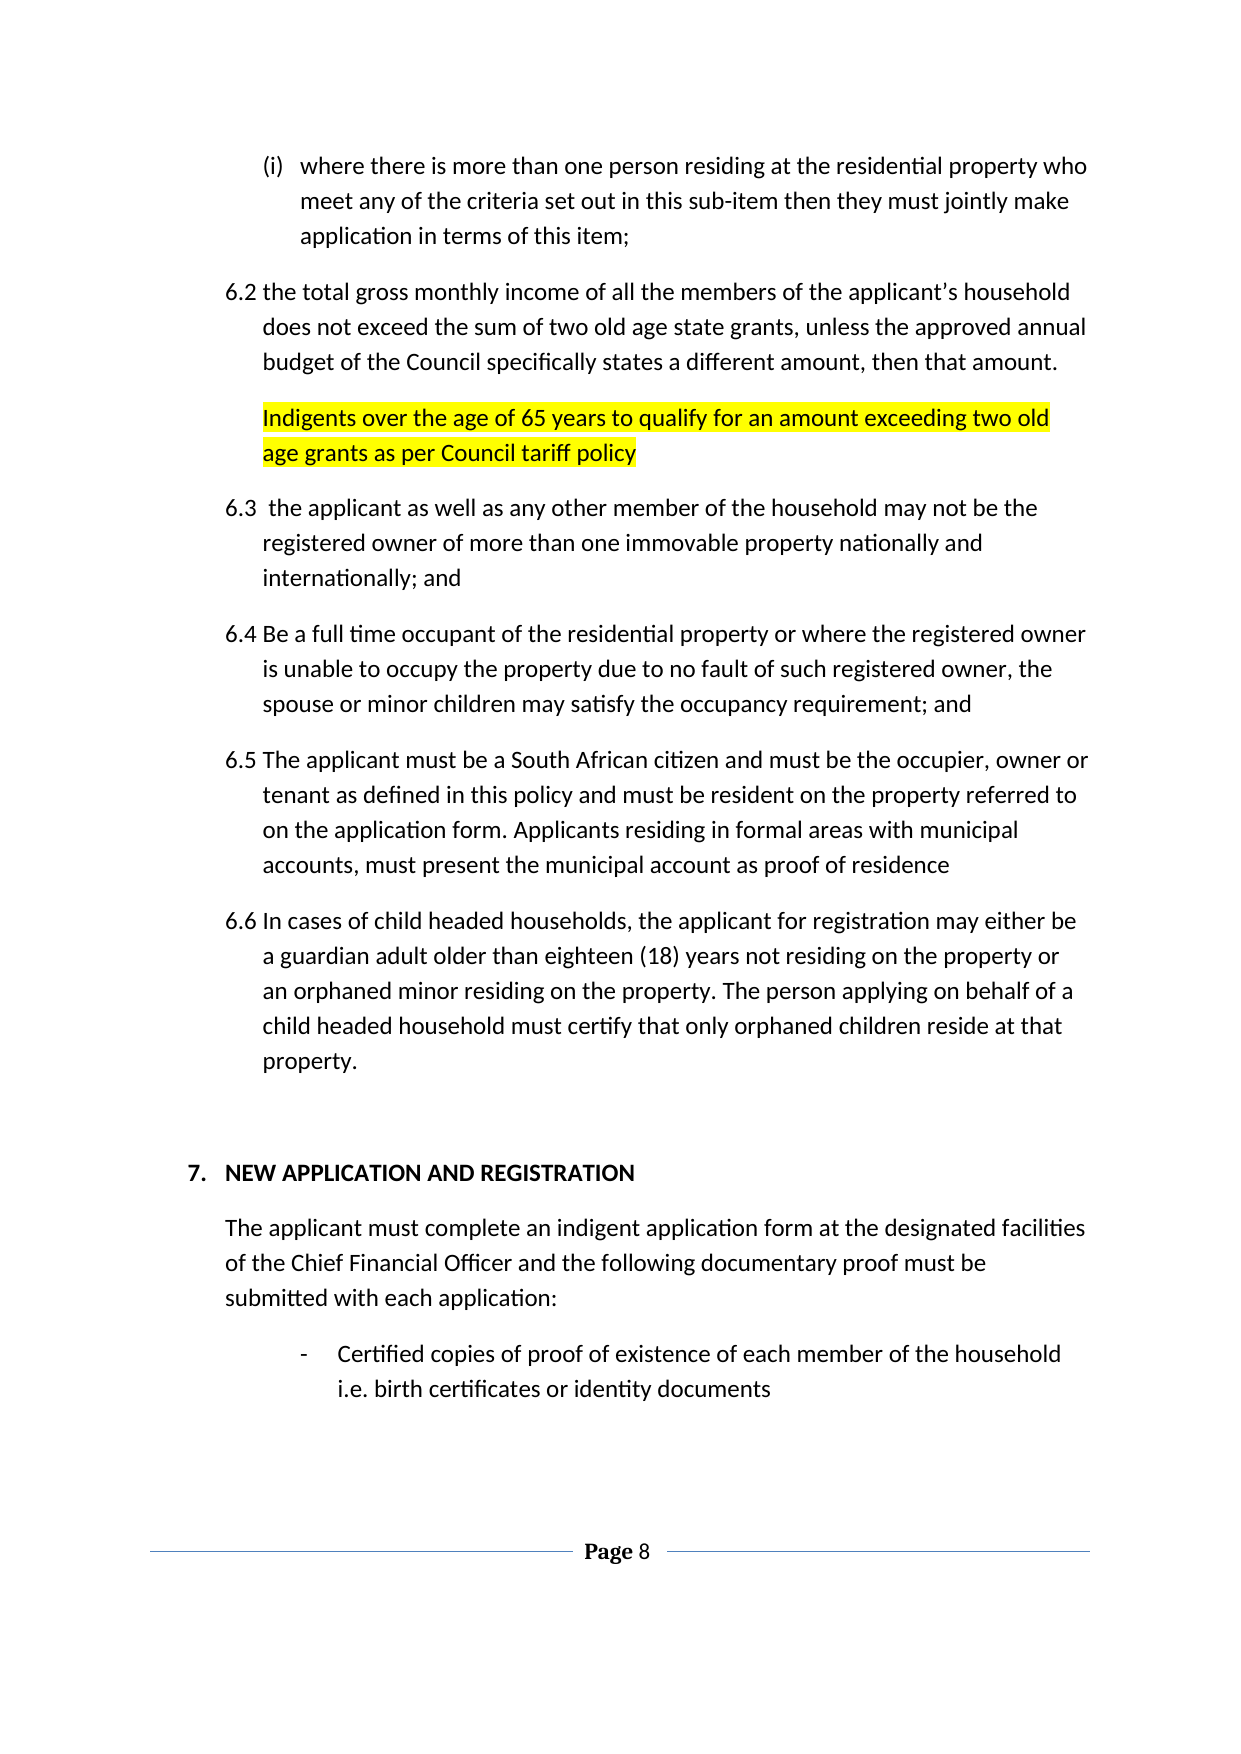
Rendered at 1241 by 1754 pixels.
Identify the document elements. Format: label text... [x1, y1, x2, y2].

list In cases of child headed households, the applicant for registration may either be a guardian adult older than eighteen (18) years not residing on the property or an orphaned minor residing on the property. The person applying on behalf of a child headed household must certify that only orphaned children reside at that property. [225, 905, 1090, 1076]
text Indigents over the age of 65 years to qualify for an amount exceeding two old age grants as per Council tariff policy [262, 402, 1090, 467]
list the applicant as well as any other member of the household may not be the registered owner of more than one immovable property nationally and internationally; and [225, 492, 1090, 593]
text The applicant must complete an indigent application form at the designated facilities of the Chief Financial Officer and the following documentary proof must be submitted with each application: [225, 1212, 1090, 1313]
list Be a full time occupant of the residential property or where the registered owner is unable to occupy the property due to no fault of such registered owner, the spouse or minor children may satisfy the occupancy requirement; and [225, 618, 1090, 719]
list the total gross monthly income of all the members of the applicant’s household does not exceed the sum of two old age state grants, unless the approved annual budget of the Council specifically states a different amount, then that amount. [225, 276, 1090, 376]
list NEW APPLICATION AND REGISTRATION [187, 1157, 1090, 1187]
list Certified copies of proof of existence of each member of the household i.e. birth certificates or identity documents [300, 1338, 1090, 1404]
list The applicant must be a South African citizen and must be the occupier, owner or tenant as defined in this policy and must be resident on the property referred to on the application form. Applicants residing in formal areas with municipal accounts, must present the municipal account as proof of residence [225, 744, 1090, 880]
list where there is more than one person residing at the residential property who meet any of the criteria set out in this sub-item then they must jointly make application in terms of this item; [262, 150, 1090, 251]
